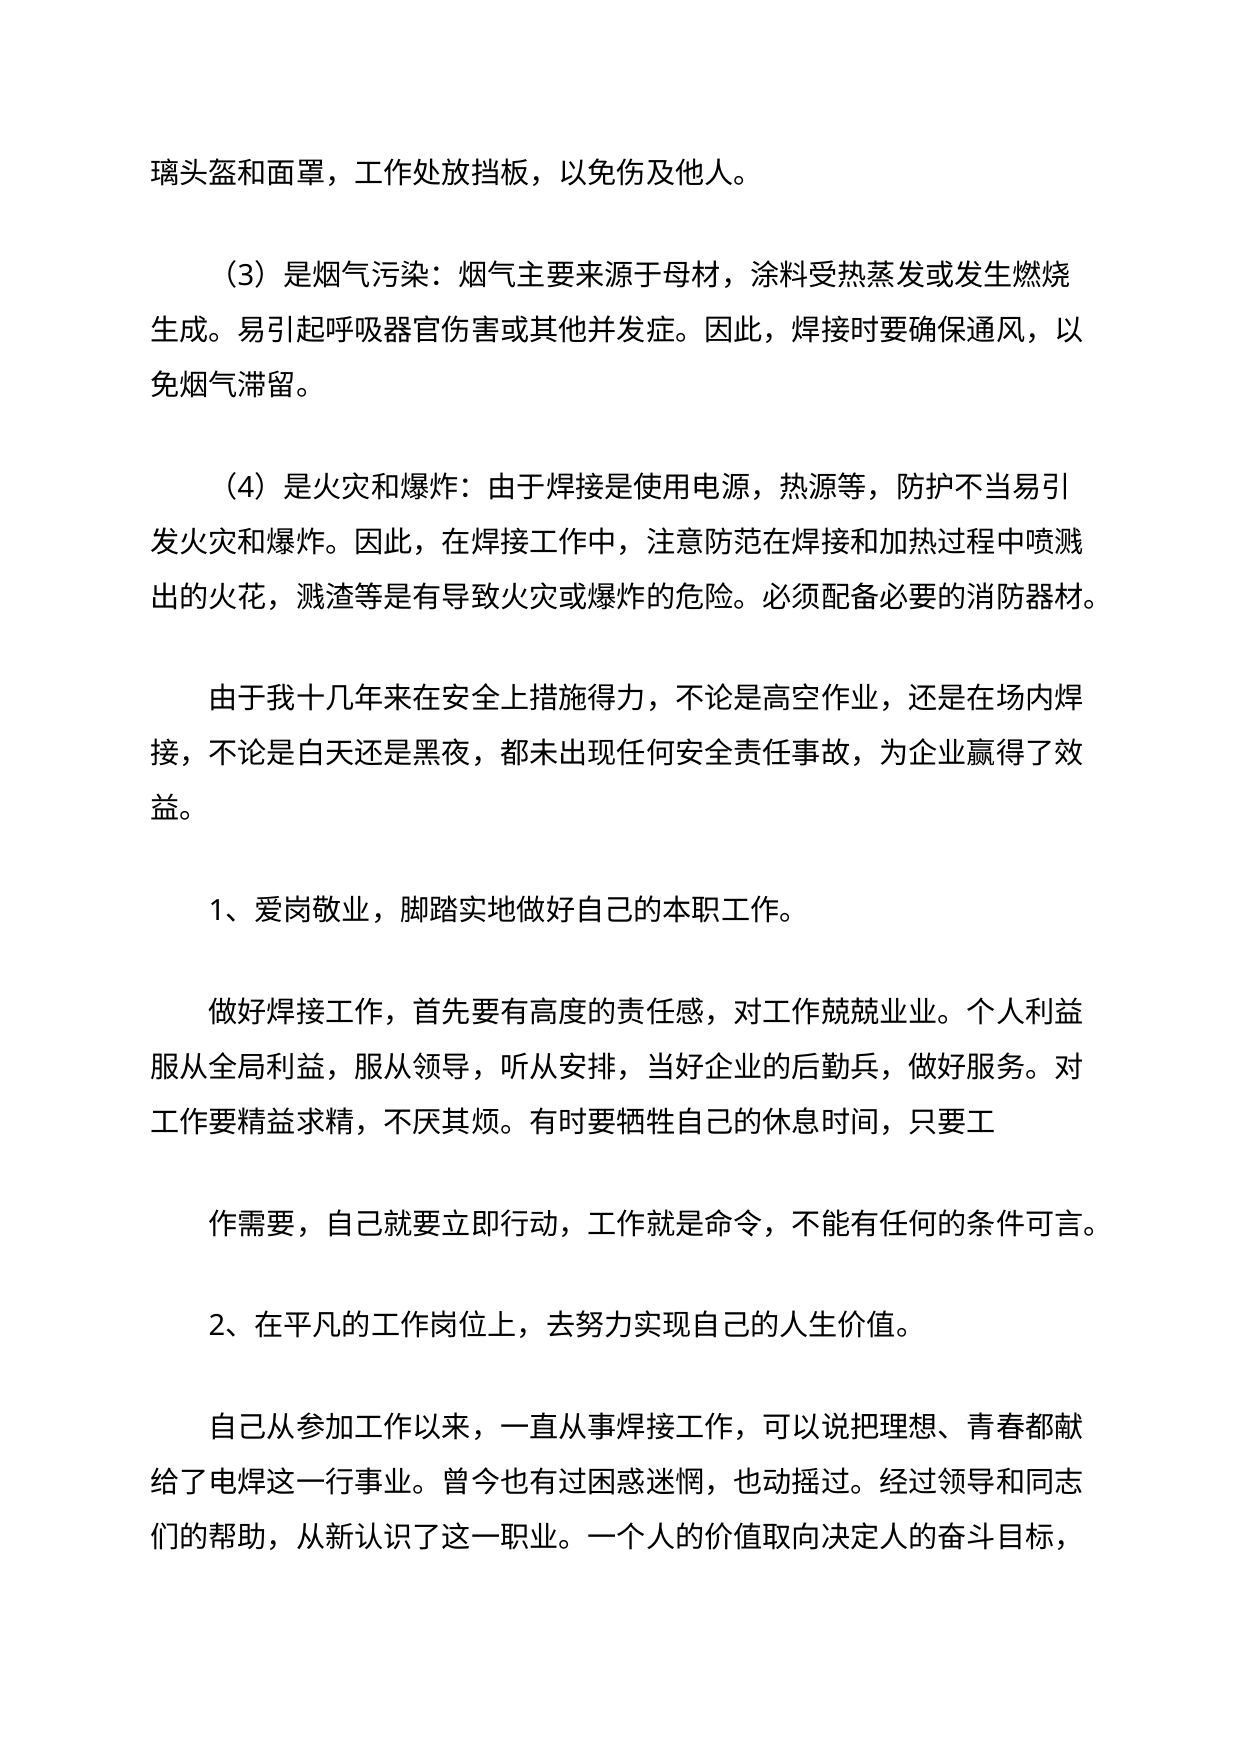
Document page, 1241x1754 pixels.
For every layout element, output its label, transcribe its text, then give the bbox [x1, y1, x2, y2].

text 做好焊接工作，首先要有高度的责任感，对工作兢兢业业。个人利益服从全局利益，服从领导，听从安排，当好企业的后勤兵，做好服务。对工作要精益求精，不厌其烦。有时要牺牲自己的休息时间，只要工 [150, 989, 1090, 1141]
text 1、爱岗敬业，脚踏实地做好自己的本职工作。 [150, 887, 1090, 929]
text （3）是烟气污染：烟气主要来源于母材，涂料受热蒸发或发生燃烧生成。易引起呼吸器官伤害或其他并发症。因此，焊接时要确保通风，以免烟气滞留。 [150, 252, 1090, 404]
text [150, 1404, 1090, 1556]
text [150, 150, 1090, 192]
text （4）是火灾和爆炸：由于焊接是使用电源，热源等，防护不当易引发火灾和爆炸。因此，在焊接工作中，注意防范在焊接和加热过程中喷溅出的火花，溅渣等是有导致火灾或爆炸的危险。必须配备必要的消防器材。 [150, 463, 1090, 616]
text 由于我十几年来在安全上措施得力，不论是高空作业，还是在场内焊接，不论是白天还是黑夜，都未出现任何安全责任事故，为企业赢得了效益。 [150, 675, 1090, 827]
text 2、在平凡的工作岗位上，去努力实现自己的人生价值。 [150, 1302, 1090, 1344]
text 作需要，自己就要立即行动，工作就是命令，不能有任何的条件可言。 [150, 1200, 1090, 1242]
